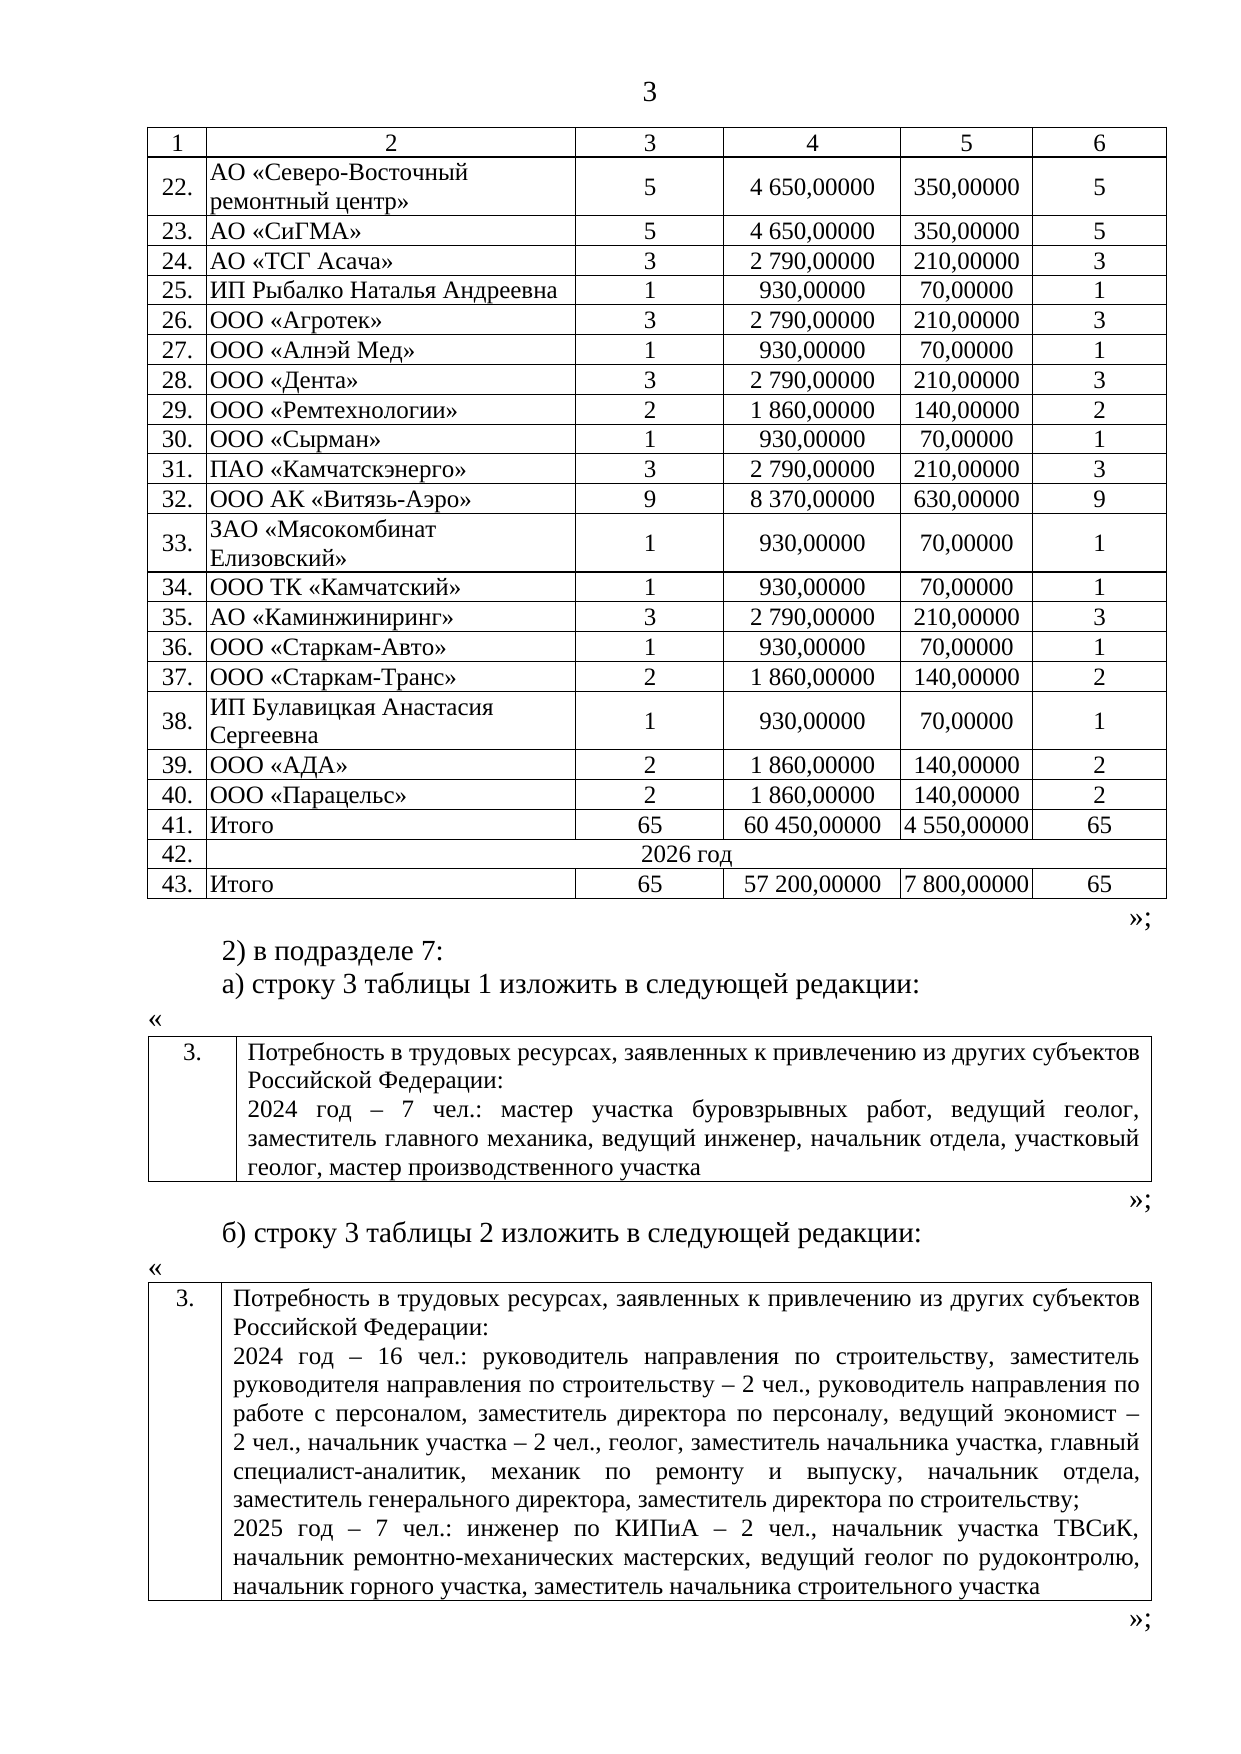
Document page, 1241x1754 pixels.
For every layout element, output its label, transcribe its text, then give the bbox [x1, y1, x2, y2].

table_cell 65 [576, 869, 723, 898]
table_cell 70,00000 [901, 692, 1032, 749]
table_cell ООО «Дента» [207, 365, 575, 394]
table_cell 1 [1033, 573, 1166, 601]
table_cell 7 800,00000 [901, 869, 1032, 898]
table_cell 26. [148, 305, 206, 334]
table_cell 930,00000 [724, 425, 900, 453]
table_header 3 [576, 128, 723, 156]
table_cell 210,00000 [901, 602, 1032, 631]
table_cell 1 [576, 692, 723, 749]
table_cell 4 550,00000 [901, 810, 1032, 838]
table_cell 3 [1033, 602, 1166, 631]
table_cell ООО «Сырман» [207, 425, 575, 453]
table_cell 1 [1033, 514, 1166, 571]
table_cell 38. [148, 692, 206, 749]
table_cell 140,00000 [901, 750, 1032, 779]
table_cell 1 [576, 573, 723, 601]
table_cell АО «Каминжиниринг» [207, 602, 575, 631]
table_cell 25. [148, 276, 206, 304]
table_cell 3 [1033, 365, 1166, 394]
text а) строку 3 таблицы 1 изложить в следующей редакции: [148, 966, 1152, 1000]
table_cell 5 [1033, 216, 1166, 245]
table_cell 930,00000 [724, 514, 900, 571]
table_cell 70,00000 [901, 573, 1032, 601]
table_cell 2 790,00000 [724, 365, 900, 394]
table_cell ООО АК «Витязь-Аэро» [207, 484, 575, 513]
table_cell 9 [1033, 484, 1166, 513]
table_cell 37. [148, 662, 206, 691]
table_cell 70,00000 [901, 335, 1032, 364]
table_cell 32. [148, 484, 206, 513]
table_cell 30. [148, 425, 206, 453]
table_cell 70,00000 [901, 632, 1032, 661]
table_cell 23. [148, 216, 206, 245]
table_cell 3 [576, 305, 723, 334]
table_cell 2 [576, 395, 723, 423]
table_cell 350,00000 [901, 158, 1032, 215]
table_cell ПАО «Камчатскэнерго» [207, 454, 575, 483]
table_cell 1 [1033, 335, 1166, 364]
table_cell ООО «Парацельс» [207, 780, 575, 809]
table_cell 27. [148, 335, 206, 364]
table_cell 930,00000 [724, 692, 900, 749]
table_cell АО «Северо-Восточный ремонтный центр» [207, 158, 575, 215]
table_cell 31. [148, 454, 206, 483]
text б) строку 3 таблицы 2 изложить в следующей редакции: [148, 1215, 1152, 1249]
table_cell 3 [576, 365, 723, 394]
table_cell ИП Булавицкая Анастасия Сергеевна [207, 692, 575, 749]
table_cell 930,00000 [724, 573, 900, 601]
table_cell 350,00000 [901, 216, 1032, 245]
table_cell 2 [576, 750, 723, 779]
text »; [148, 1601, 1152, 1634]
table_cell 2 790,00000 [724, 602, 900, 631]
table_cell 41. [148, 810, 206, 838]
table_cell 2 [1033, 750, 1166, 779]
table_cell 36. [148, 632, 206, 661]
table_cell ООО «Старкам-Авто» [207, 632, 575, 661]
table_cell 2 [1033, 662, 1166, 691]
table_cell 210,00000 [901, 454, 1032, 483]
table_header Потребность в трудовых ресурсах, заявленных к привлечению из других субъектов Российской Федерации: 2024 год – 7 чел.: мастер участка буровзрывных работ, ведущий геолог, заместитель главного механика, ведущий инженер, начальник отдела, участковый геолог, мастер производственного участка [237, 1037, 1151, 1181]
table_cell 2 [576, 780, 723, 809]
table_cell Итого [207, 869, 575, 898]
table_cell 65 [576, 810, 723, 838]
table_cell 22. [148, 158, 206, 215]
table_cell 35. [148, 602, 206, 631]
table_cell АО «ТСГ Асача» [207, 246, 575, 274]
table_cell 140,00000 [901, 662, 1032, 691]
table_header 3. [149, 1037, 236, 1181]
table_cell 33. [148, 514, 206, 571]
table_cell 65 [1033, 810, 1166, 838]
table_cell 70,00000 [901, 276, 1032, 304]
table_cell 39. [148, 750, 206, 779]
table_cell Итого [207, 810, 575, 838]
table_cell 2 [1033, 780, 1166, 809]
table_cell 210,00000 [901, 305, 1032, 334]
table_header 3. [149, 1283, 221, 1599]
table_cell 3 [1033, 305, 1166, 334]
table_cell 3 [576, 454, 723, 483]
table_cell 70,00000 [901, 514, 1032, 571]
table_cell 2 790,00000 [724, 454, 900, 483]
table_cell ИП Рыбалко Наталья Андреевна [207, 276, 575, 304]
table_header 2 [207, 128, 575, 156]
table_cell ООО «Агротек» [207, 305, 575, 334]
table_cell 2 790,00000 [724, 305, 900, 334]
table_cell 34. [148, 573, 206, 601]
table_cell 29. [148, 395, 206, 423]
table_cell ООО «АДА» [207, 750, 575, 779]
table_cell 28. [148, 365, 206, 394]
table_header 5 [901, 128, 1032, 156]
table_cell 3 [1033, 246, 1166, 274]
table_cell 1 860,00000 [724, 750, 900, 779]
table_cell ООО ТК «Камчатский» [207, 573, 575, 601]
table_cell 65 [1033, 869, 1166, 898]
table_cell 3 [576, 602, 723, 631]
table_cell 2 790,00000 [724, 246, 900, 274]
table_header Потребность в трудовых ресурсах, заявленных к привлечению из других субъектов Российской Федерации: 2024 год – 16 чел.: руководитель направления по строительству, заместитель руководителя направления по строительству – 2 чел., руководитель направления по работе с персоналом, заместитель директора по персоналу, ведущий экономист – 2 чел., начальник участка – 2 чел., геолог, заместитель начальника участка, главный специалист-аналитик, механик по ремонту и выпуску, начальник отдела, заместитель генерального директора, заместитель директора по строительству; 2025 год – 7 чел.: инженер по КИПиА – 2 чел., начальник участка ТВСиК, начальник ремонтно-механических мастерских, ведущий геолог по рудоконтролю, начальник горного участка, заместитель начальника строительного участка [222, 1283, 1151, 1599]
table_cell 1 [576, 276, 723, 304]
table_cell 40. [148, 780, 206, 809]
table_cell 140,00000 [901, 395, 1032, 423]
table_cell ООО «Алнэй Мед» [207, 335, 575, 364]
table_cell 4 650,00000 [724, 158, 900, 215]
table_cell 1 [576, 425, 723, 453]
table_cell 3 [576, 246, 723, 274]
table_cell 1 860,00000 [724, 395, 900, 423]
table_cell 210,00000 [901, 365, 1032, 394]
text »; [148, 899, 1152, 933]
table_cell 5 [576, 216, 723, 245]
table_cell 1 860,00000 [724, 662, 900, 691]
table_cell 24. [148, 246, 206, 274]
table_cell 70,00000 [901, 425, 1032, 453]
table_header 6 [1033, 128, 1166, 156]
table_cell 930,00000 [724, 335, 900, 364]
table_cell 1 [576, 632, 723, 661]
text « [148, 1249, 1152, 1282]
text »; [148, 1182, 1152, 1215]
table_cell 5 [1033, 158, 1166, 215]
table_cell 930,00000 [724, 276, 900, 304]
table_cell 9 [576, 484, 723, 513]
table_cell ООО «Ремтехнологии» [207, 395, 575, 423]
table_header 1 [148, 128, 206, 156]
table_cell 60 450,00000 [724, 810, 900, 838]
table_cell ЗАО «Мясокомбинат Елизовский» [207, 514, 575, 571]
table_cell 210,00000 [901, 246, 1032, 274]
table_cell 8 370,00000 [724, 484, 900, 513]
table_cell 1 [1033, 425, 1166, 453]
table_cell АО «СиГМА» [207, 216, 575, 245]
table_cell 1 [576, 514, 723, 571]
text « [148, 1000, 1152, 1033]
table_cell 1 860,00000 [724, 780, 900, 809]
table_cell 630,00000 [901, 484, 1032, 513]
table_cell 930,00000 [724, 632, 900, 661]
table_cell 1 [1033, 692, 1166, 749]
table_cell 42. [148, 840, 206, 868]
text 2) в подразделе 7: [148, 933, 1152, 966]
table_cell 1 [576, 335, 723, 364]
table_cell 57 200,00000 [724, 869, 900, 898]
table_cell 5 [576, 158, 723, 215]
table_cell 2 [1033, 395, 1166, 423]
table_cell 1 [1033, 632, 1166, 661]
table_cell 4 650,00000 [724, 216, 900, 245]
table_cell 2 [576, 662, 723, 691]
table_cell 2026 год [207, 840, 1166, 868]
table_cell 3 [1033, 454, 1166, 483]
table_header 4 [724, 128, 900, 156]
table_cell 1 [1033, 276, 1166, 304]
table_cell 140,00000 [901, 780, 1032, 809]
table_cell 43. [148, 869, 206, 898]
table_cell ООО «Старкам-Транс» [207, 662, 575, 691]
